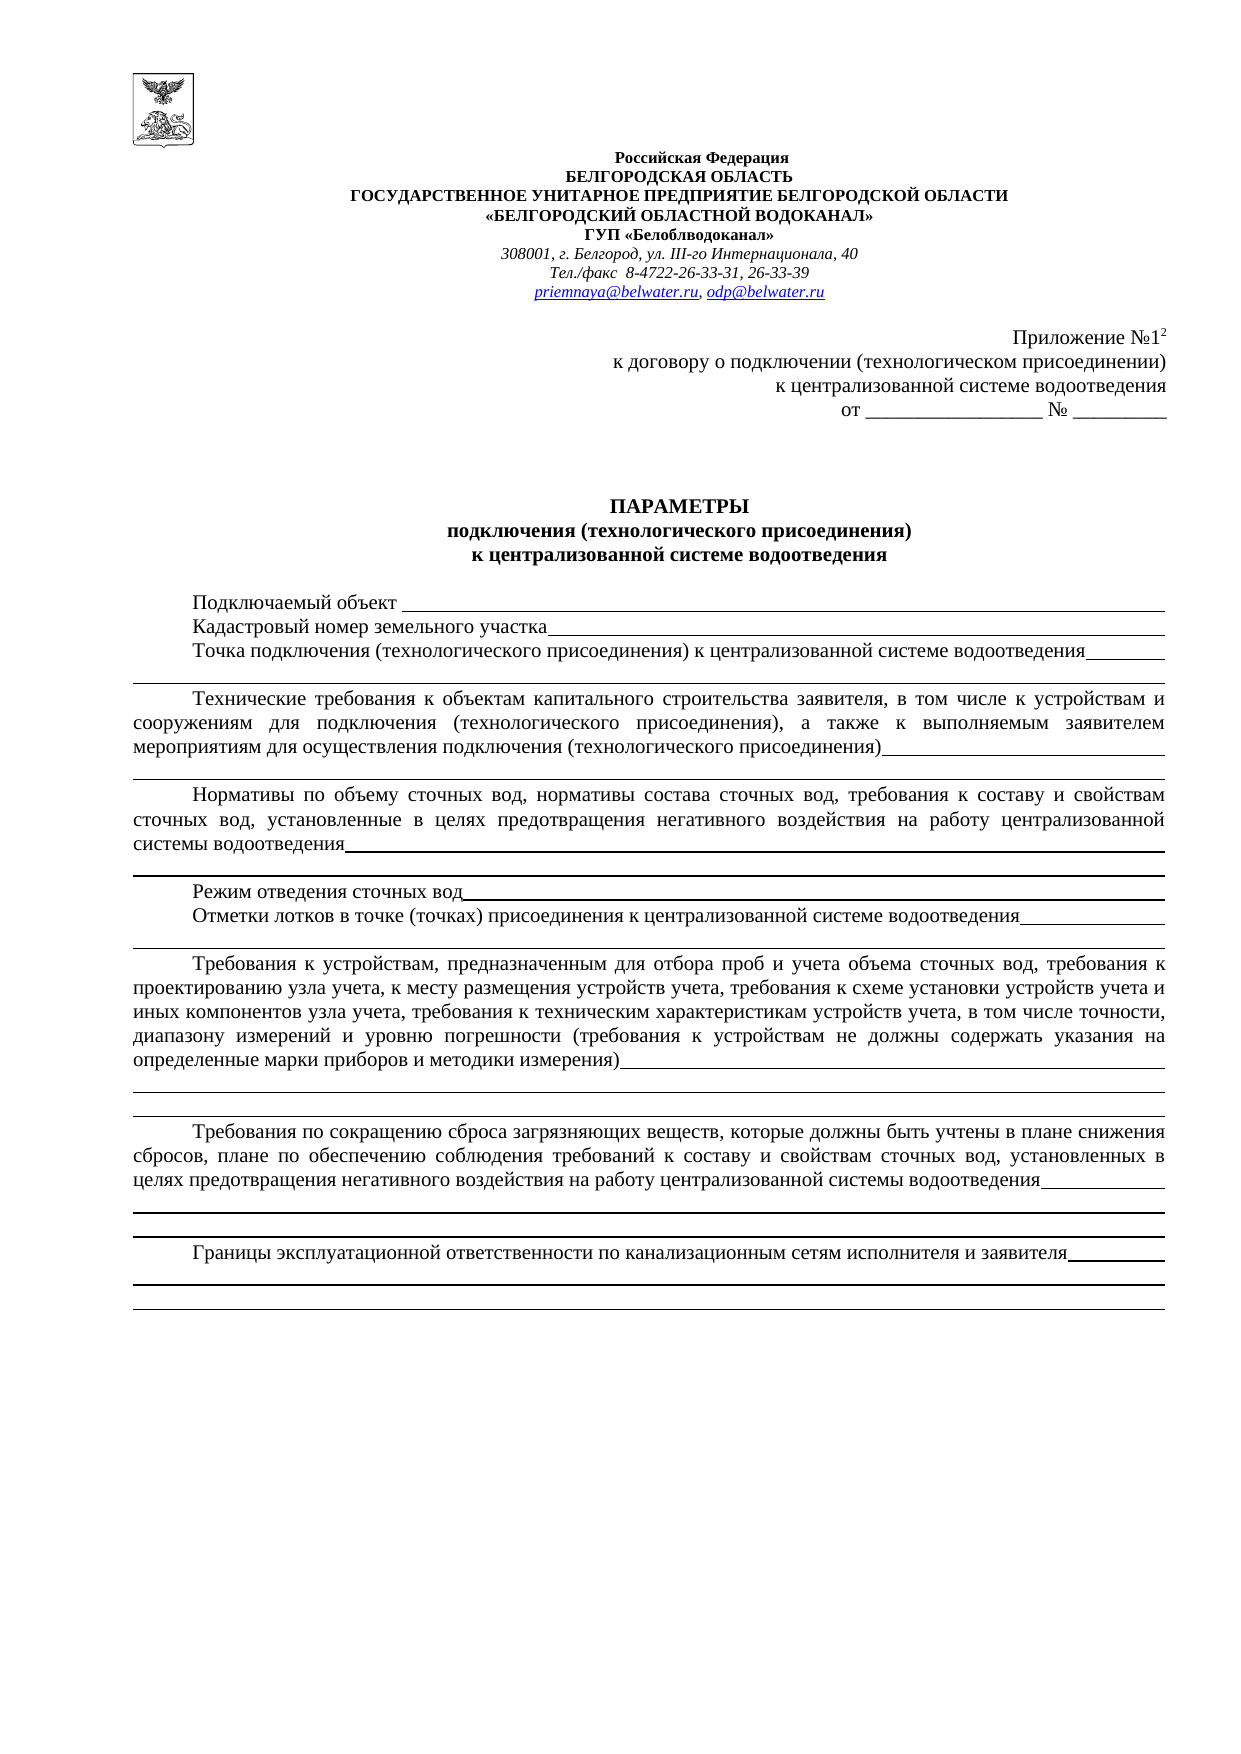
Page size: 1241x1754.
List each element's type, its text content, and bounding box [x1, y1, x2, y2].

text к договору о подключении (технологическом присоединении) [133, 349, 1167, 373]
text от _________________ № _________ [133, 397, 1167, 421]
text «БЕЛГОРОДСКИЙ ОБЛАСТНОЙ ВОДОКАНАЛ» [133, 205, 1167, 224]
text Точка подключения (технологического присоединения) к централизованной системе водоотведения [133, 638, 1167, 686]
text Отметки лотков в точке (точках) присоединения к централизованной системе водоотведения [133, 903, 1167, 951]
text Режим отведения сточных вод [133, 879, 1167, 903]
text подключения (технологического присоединения) [133, 518, 1167, 542]
text Требования по сокращению сброса загрязняющих веществ, которые должны быть учтены в плане снижения сбросов, плане по обеспечению соблюдения требований к составу и свойствам сточных вод, установленных в целях предотвращения негативного воздействия на работу централизованной системы водоотведения [133, 1119, 1167, 1239]
text Кадастровый номер земельного участка [133, 614, 1167, 638]
text 308001, г. Белгород, ул. III-го Интернационала, 40 [133, 244, 1167, 263]
text Технические требования к объектам капитального строительства заявителя, в том числе к устройствам и сооружениям для подключения (технологического присоединения), а также к выполняемым заявителем мероприятиям для осуществления подключения (технологического присоединения) [133, 686, 1167, 782]
text Подключаемый объект [133, 590, 1167, 614]
text к централизованной системе водоотведения [133, 542, 1167, 566]
subtitle Российская Федерация [178, 148, 1167, 167]
text ГУП «Белоблводоканал» [133, 224, 1167, 244]
text ГОСУДАРСТВЕННОЕ УНИТАРНОЕ ПРЕДПРИЯТИЕ БЕЛГОРОДСКОЙ ОБЛАСТИ [133, 186, 1167, 205]
text priemnaya@belwater.ru, odp@belwater.ru [133, 282, 1167, 301]
text ПАРАМЕТРЫ [133, 494, 1167, 518]
text БЕЛГОРОДСКАЯ ОБЛАСТЬ [133, 167, 1167, 186]
text Нормативы по объему сточных вод, нормативы состава сточных вод, требования к составу и свойствам сточных вод, установленные в целях предотвращения негативного воздействия на работу централизованной системы водоотведения [133, 782, 1167, 879]
text Требования к устройствам, предназначенным для отбора проб и учета объема сточных вод, требования к проектированию узла учета, к месту размещения устройств учета, требования к схеме установки устройств учета и иных компонентов узла учета, требования к техническим характеристикам устройств учета, в том числе точности, диапазону измерений и уровню погрешности (требования к устройствам не должны содержать указания на определенные марки приборов и методики измерения) [133, 951, 1167, 1119]
text Приложение №12 [133, 325, 1167, 349]
text Границы эксплуатационной ответственности по канализационным сетям исполнителя и заявителя [133, 1239, 1167, 1312]
text Тел./факс 8-4722-26-33-31, 26-33-39 [133, 263, 1167, 282]
text к централизованной системе водоотведения [133, 373, 1167, 397]
